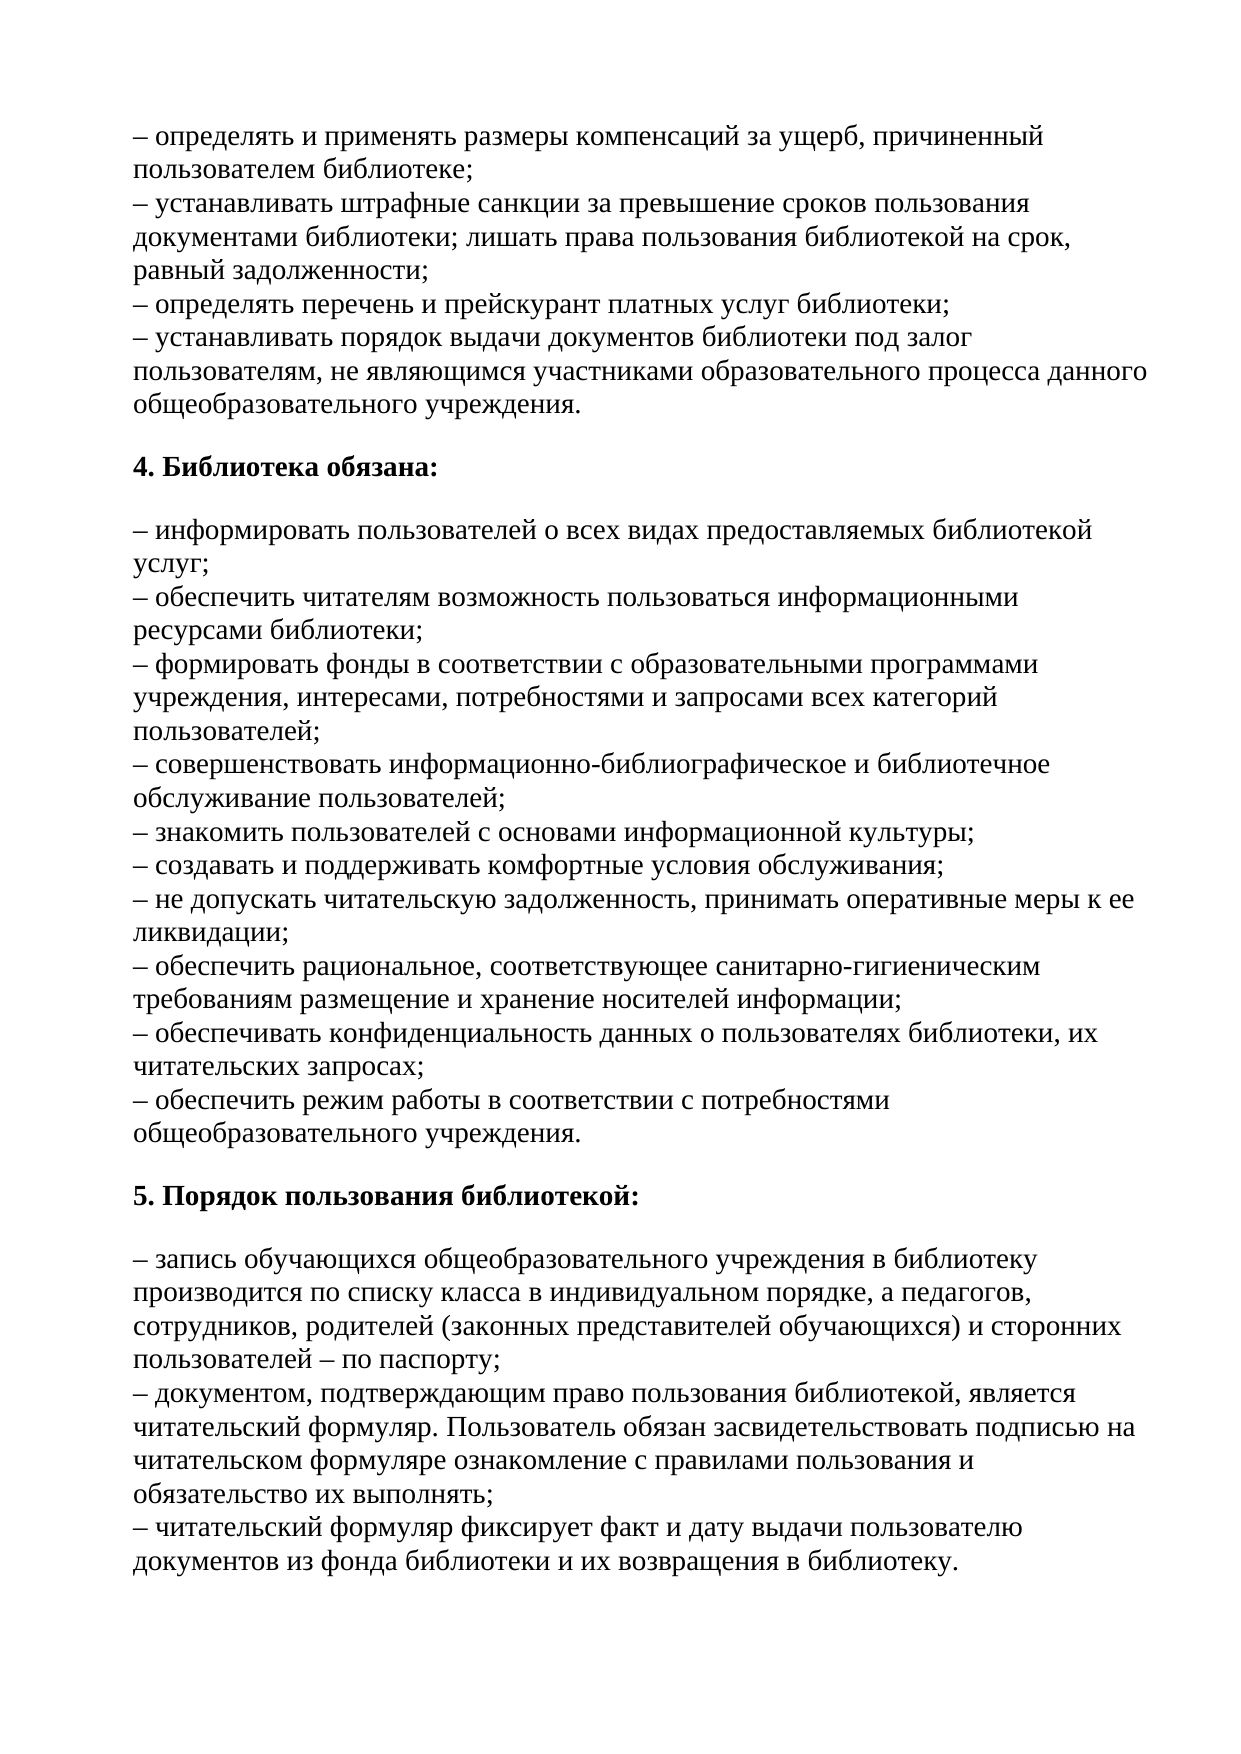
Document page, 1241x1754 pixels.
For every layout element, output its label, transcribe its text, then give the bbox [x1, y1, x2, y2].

text – обеспечить читателям возможность пользоваться информационными ресурсами библиотеки; [133, 579, 1152, 646]
text – не допускать читательскую задолженность, принимать оперативные меры к ее ликвидации; [133, 881, 1152, 948]
text – создавать и поддерживать комфортные условия обслуживания; [133, 847, 1152, 881]
text – обеспечивать конфиденциальность данных о пользователях библиотеки, их читательских запросах; [133, 1015, 1152, 1082]
text 5. Порядок пользования библиотекой: [133, 1178, 1152, 1212]
text – запись обучающихся общеобразовательного учреждения в библиотеку производится по списку класса в индивидуальном порядке, а педагогов, сотрудников, родителей (законных представителей обучающихся) и сторонних пользователей – по паспорту; [133, 1241, 1152, 1375]
text – определять и применять размеры компенсаций за ущерб, причиненный пользователем библиотеке; [133, 118, 1152, 185]
text – устанавливать штрафные санкции за превышение сроков пользования документами библиотеки; лишать права пользования библиотекой на срок, равный задолженности; [133, 185, 1152, 286]
text – обеспечить рациональное, соответствующее санитарно-гигиеническим требованиям размещение и хранение носителей информации; [133, 948, 1152, 1015]
text – устанавливать порядок выдачи документов библиотеки под залог пользователям, не являющимся участниками образовательного процесса данного общеобразовательного учреждения. [133, 319, 1152, 420]
text – совершенствовать информационно-библиографическое и библиотечное обслуживание пользователей; [133, 747, 1152, 814]
text – документом, подтверждающим право пользования библиотекой, является читательский формуляр. Пользователь обязан засвидетельствовать подписью на читательском формуляре ознакомление с правилами пользования и обязательство их выполнять; [133, 1375, 1152, 1509]
text – читательский формуляр фиксирует факт и дату выдачи пользователю документов из фонда библиотеки и их возвращения в библиотеку. [133, 1509, 1152, 1576]
text – знакомить пользователей с основами информационной культуры; [133, 814, 1152, 847]
text – информировать пользователей о всех видах предоставляемых библиотекой услуг; [133, 512, 1152, 579]
text 4. Библиотека обязана: [133, 449, 1152, 483]
text – обеспечить режим работы в соответствии с потребностями общеобразовательного учреждения. [133, 1082, 1152, 1149]
text – формировать фонды в соответствии с образовательными программами учреждения, интересами, потребностями и запросами всех категорий пользователей; [133, 646, 1152, 747]
text – определять перечень и прейскурант платных услуг библиотеки; [133, 286, 1152, 319]
